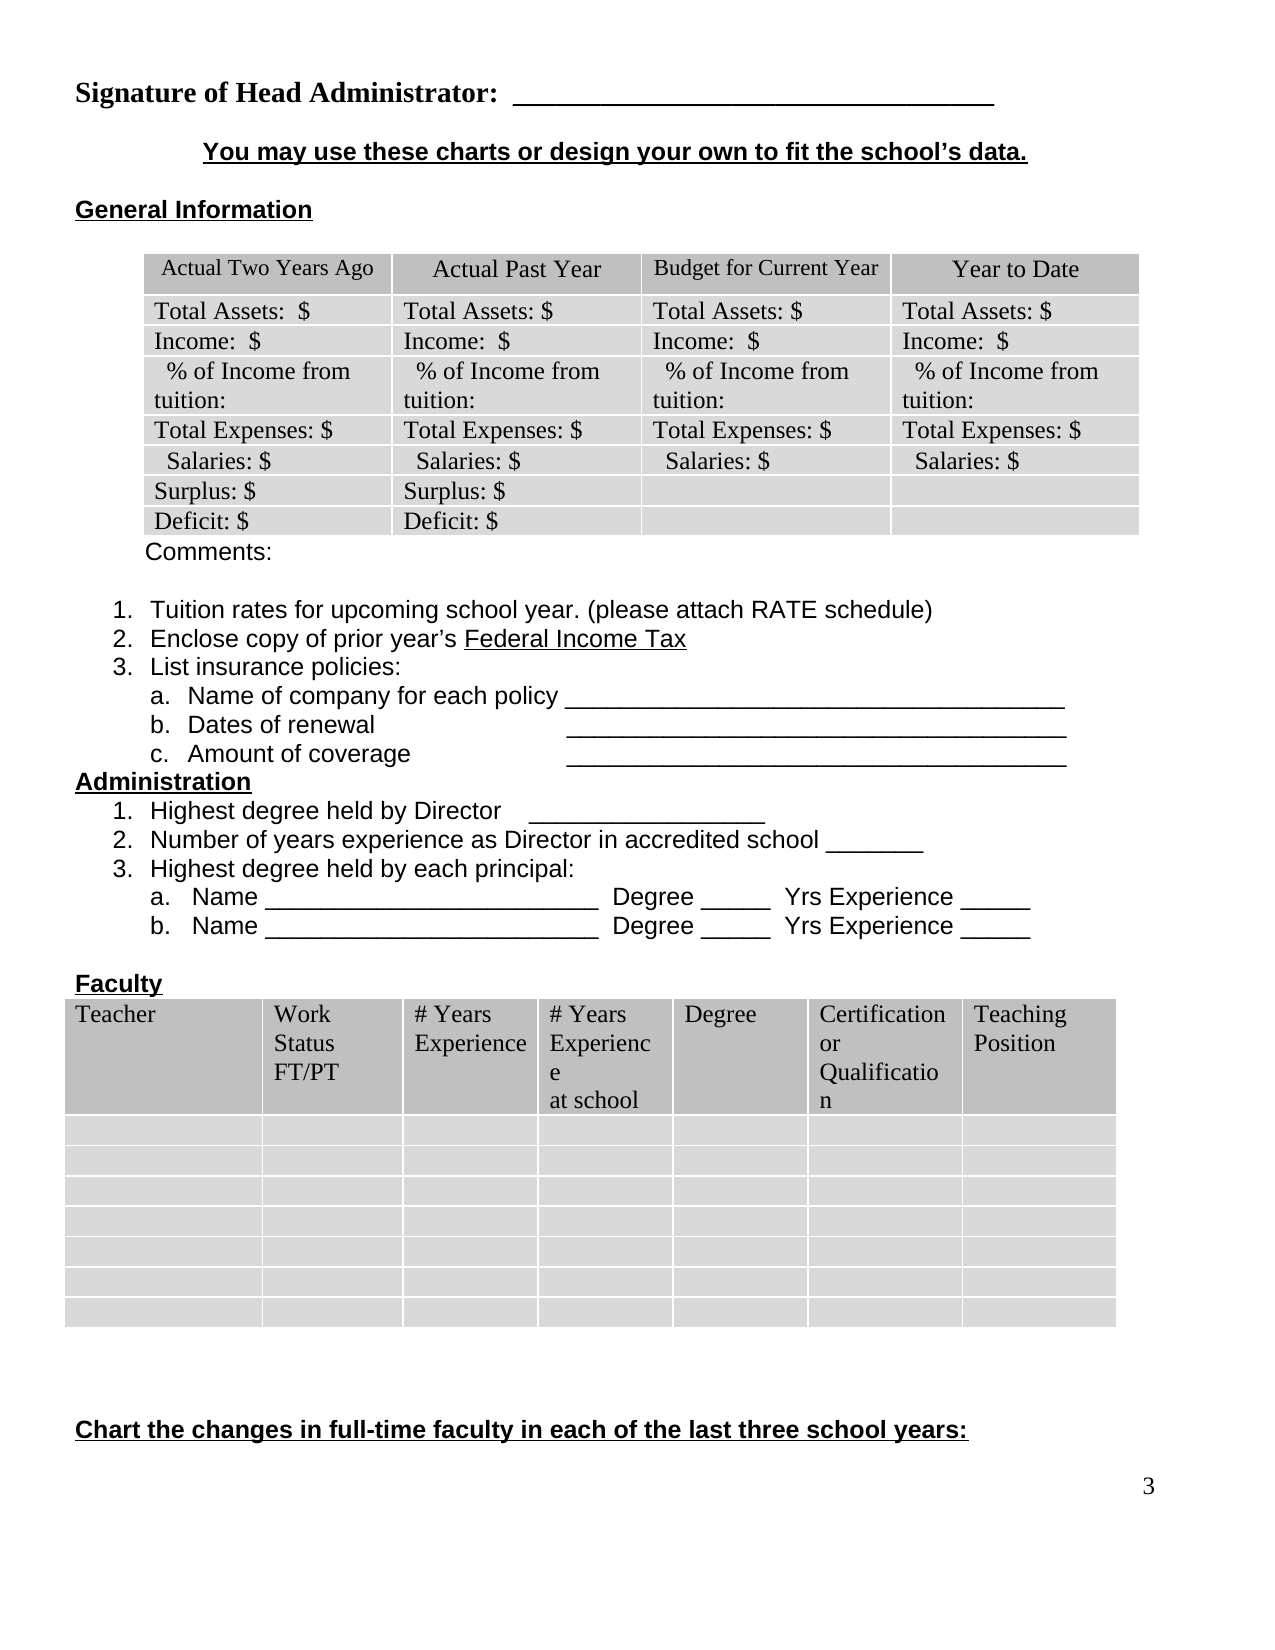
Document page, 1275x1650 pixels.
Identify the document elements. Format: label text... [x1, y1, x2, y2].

table_header Teacher [65, 999, 262, 1114]
list Highest degree held by each principal: [112, 853, 1155, 882]
table_cell Total Assets: $ [642, 296, 890, 324]
text Chart the changes in full-time faculty in each of the last three school years: [75, 1415, 1155, 1444]
table_header Teaching Position [963, 999, 1116, 1114]
table_cell Total Expenses: $ [393, 416, 641, 444]
table_cell [809, 1116, 962, 1145]
list Tuition rates for upcoming school year. (please attach RATE schedule) [112, 595, 1155, 623]
table_cell [263, 1146, 402, 1175]
table_header Budget for Current Year [642, 254, 890, 294]
table_cell [642, 476, 890, 505]
list Name of company for each policy ____________________________________ [150, 681, 1155, 710]
table_header Certification or Qualification [809, 999, 962, 1114]
list Dates of renewal ____________________________________ [150, 710, 1155, 738]
table_cell [674, 1237, 807, 1266]
table_cell [263, 1237, 402, 1266]
table_cell [674, 1268, 807, 1296]
table_header # Years Experience at school [539, 999, 672, 1114]
table_cell [539, 1268, 672, 1296]
table_header # Years Experience [404, 999, 537, 1114]
table_cell [963, 1207, 1116, 1236]
table_cell [809, 1268, 962, 1296]
table_cell [674, 1146, 807, 1175]
table_cell Total Expenses: $ [642, 416, 890, 444]
table_cell [674, 1207, 807, 1236]
table_header Actual Two Years Ago [144, 254, 391, 294]
table_cell [65, 1207, 262, 1236]
text Faculty [75, 968, 1155, 997]
table_cell [539, 1207, 672, 1236]
text Administration [75, 767, 1155, 796]
table_cell [892, 507, 1139, 535]
table_cell Total Expenses: $ [144, 416, 391, 444]
table_cell [65, 1146, 262, 1175]
table_cell Deficit: $ [144, 507, 391, 535]
table_cell [809, 1177, 962, 1205]
table_cell [539, 1298, 672, 1327]
table_cell [263, 1207, 402, 1236]
text b. Name ________________________ Degree _____ Yrs Experience _____ [75, 911, 1155, 940]
table_cell [263, 1116, 402, 1145]
table_cell [65, 1268, 262, 1296]
table_cell % of Income from tuition: [144, 357, 391, 414]
list List insurance policies: [112, 652, 1155, 681]
table_cell [963, 1298, 1116, 1327]
table_header Year to Date [892, 254, 1139, 294]
table_cell [263, 1177, 402, 1205]
table_cell [674, 1177, 807, 1205]
table_cell [404, 1298, 537, 1327]
table_cell [65, 1298, 262, 1327]
table_cell [892, 476, 1139, 505]
table_cell Income: $ [144, 326, 391, 355]
table_cell [642, 507, 890, 535]
table_cell [963, 1268, 1116, 1296]
table_cell Salaries: $ [642, 446, 890, 474]
table_cell [674, 1116, 807, 1145]
table_cell [404, 1237, 537, 1266]
table_cell Salaries: $ [892, 446, 1139, 474]
table_cell [263, 1268, 402, 1296]
list Enclose copy of prior year’s Federal Income Tax [112, 623, 1155, 652]
table_cell [539, 1237, 672, 1266]
list Highest degree held by Director _________________ [112, 796, 1155, 825]
list Number of years experience as Director in accredited school _______ [112, 825, 1155, 853]
table_cell Total Assets: $ [892, 296, 1139, 324]
table_cell [65, 1237, 262, 1266]
table_cell Salaries: $ [393, 446, 641, 474]
table_cell Surplus: $ [144, 476, 391, 505]
table_header Actual Past Year [393, 254, 641, 294]
table_cell % of Income from tuition: [642, 357, 890, 414]
table_cell [539, 1177, 672, 1205]
list Amount of coverage ____________________________________ [150, 738, 1155, 767]
table_cell Salaries: $ [144, 446, 391, 474]
table_cell [809, 1146, 962, 1175]
table_cell [674, 1298, 807, 1327]
table_cell [404, 1177, 537, 1205]
table_cell [65, 1177, 262, 1205]
table_cell [963, 1237, 1116, 1266]
text General Information [75, 195, 1155, 223]
table_header Degree [674, 999, 807, 1114]
table_header Work Status FT/PT [263, 999, 402, 1114]
table_cell [539, 1116, 672, 1145]
table_cell [404, 1146, 537, 1175]
table_cell Total Assets: $ [144, 296, 391, 324]
table_cell Total Expenses: $ [892, 416, 1139, 444]
text Comments: [75, 537, 1155, 566]
table_cell [263, 1298, 402, 1327]
table_cell [65, 1116, 262, 1145]
table_cell Income: $ [892, 326, 1139, 355]
table_cell [404, 1116, 537, 1145]
table_cell [963, 1146, 1116, 1175]
table_cell Total Assets: $ [393, 296, 641, 324]
text You may use these charts or design your own to fit the school’s data. [75, 137, 1155, 166]
table_cell [809, 1237, 962, 1266]
table_cell [963, 1177, 1116, 1205]
table_cell % of Income from tuition: [393, 357, 641, 414]
table_cell Income: $ [642, 326, 890, 355]
table_cell [963, 1116, 1116, 1145]
table_cell [404, 1268, 537, 1296]
text a. Name ________________________ Degree _____ Yrs Experience _____ [75, 882, 1155, 911]
table_cell [809, 1298, 962, 1327]
table_cell [539, 1146, 672, 1175]
table_cell [809, 1207, 962, 1236]
table_cell % of Income from tuition: [892, 357, 1139, 414]
table_cell Surplus: $ [393, 476, 641, 505]
text Signature of Head Administrator: _________________________________ [75, 75, 1155, 108]
table_cell Income: $ [393, 326, 641, 355]
table_cell [404, 1207, 537, 1236]
table_cell Deficit: $ [393, 507, 641, 535]
